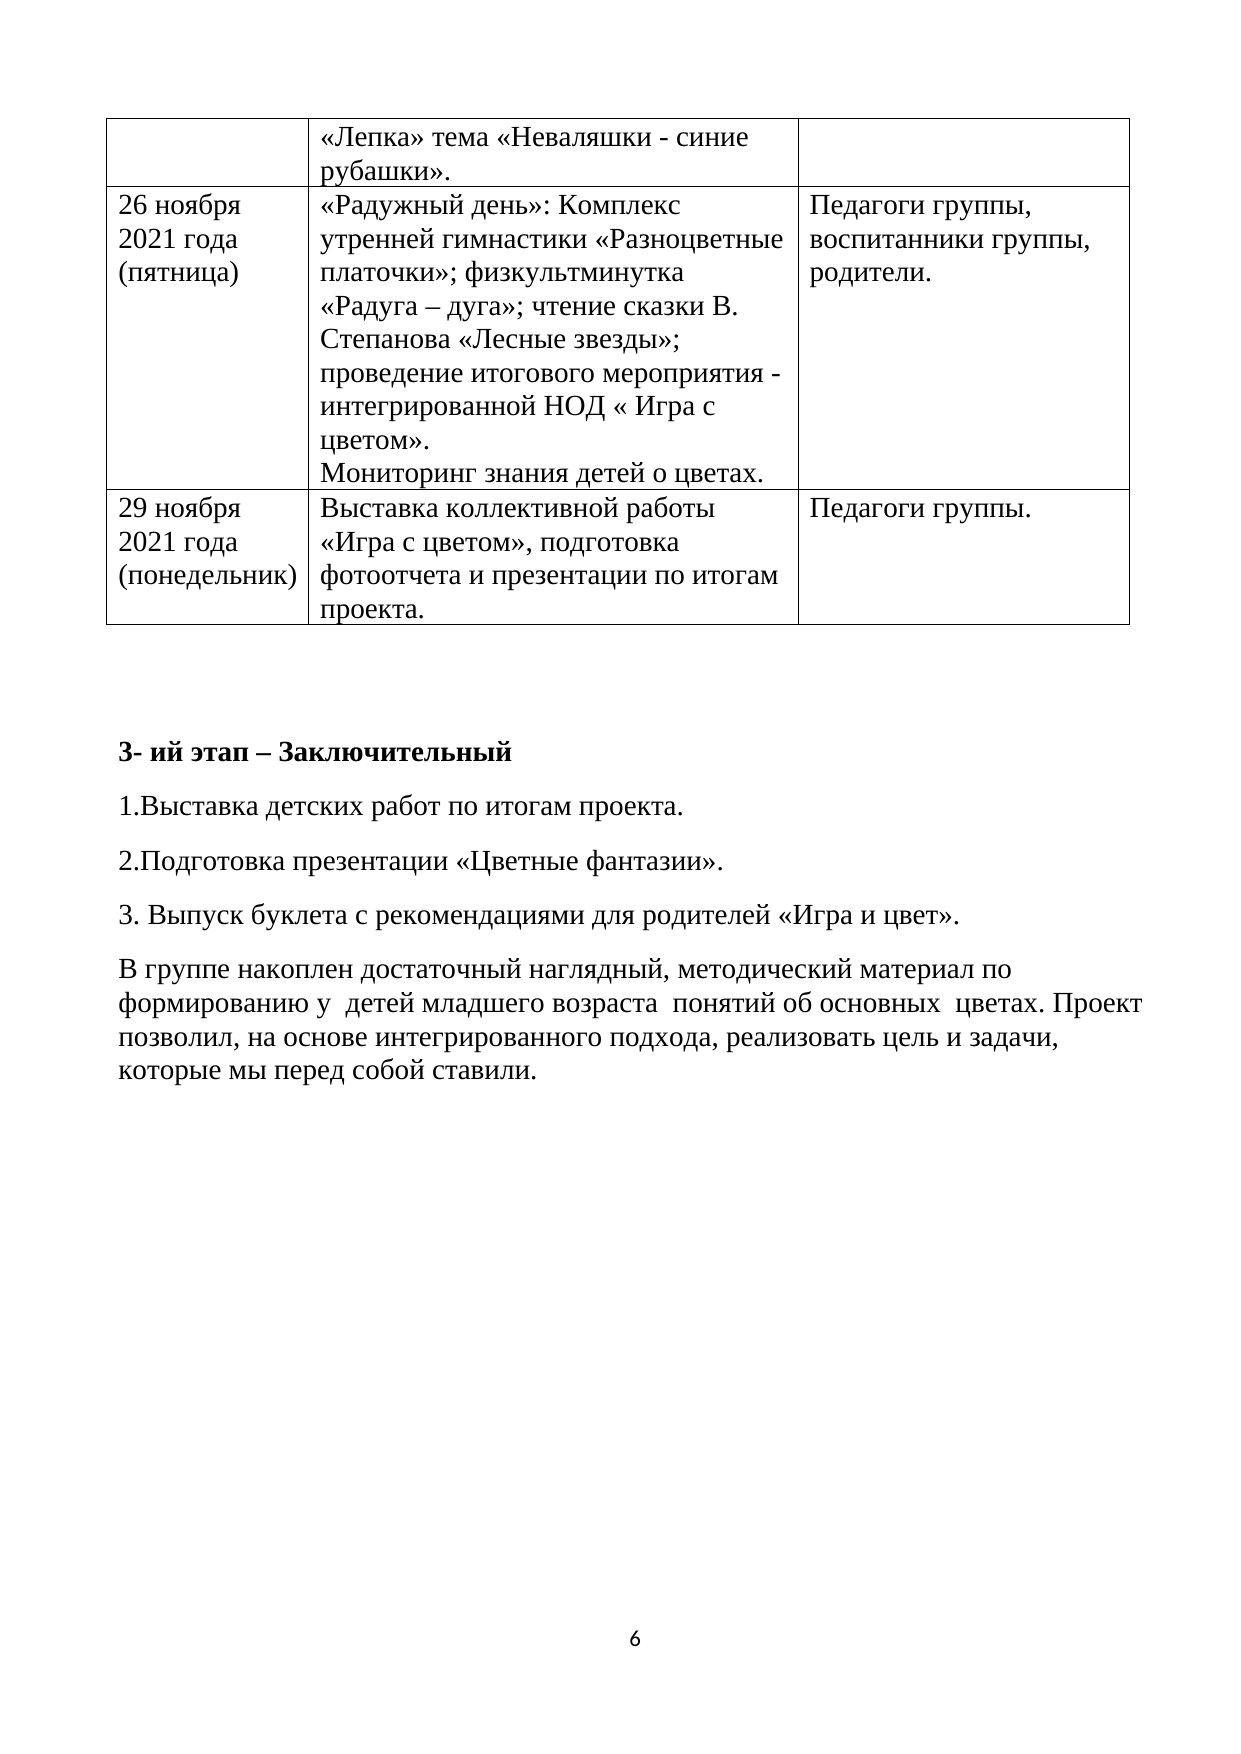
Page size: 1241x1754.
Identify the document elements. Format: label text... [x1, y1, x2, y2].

text В группе накоплен достаточный наглядный, методический материал по формированию у детей младшего возраста понятий об основных цветах. Проект позволил, на основе интегрированного подхода, реализовать цель и задачи, которые мы перед собой ставили. [118, 952, 1152, 1086]
table_cell «Радужный день»: Комплекс утренней гимнастики «Разноцветные платочки»; физкультминутка «Радуга – дуга»; чтение сказки В. Степанова «Лесные звезды»; проведение итогового мероприятия - интегрированной НОД « Игра с цветом». Мониторинг знания детей о цветах. [309, 187, 798, 489]
table_cell 29 ноября 2021 года (понедельник) [107, 490, 308, 624]
text 2.Подготовка презентации «Цветные фантазии». [118, 843, 1152, 876]
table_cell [107, 119, 308, 186]
text 3. Выпуск буклета с рекомендациями для родителей «Игра и цвет». [118, 897, 1152, 931]
table_cell Педагоги группы, воспитанники группы, родители. [799, 187, 1129, 489]
table_cell Выставка коллективной работы «Игра с цветом», подготовка фотоотчета и презентации по итогам проекта. [309, 490, 798, 624]
text 1.Выставка детских работ по итогам проекта. [118, 788, 1152, 822]
text 3- ий этап – Заключительный [118, 734, 1152, 768]
table_cell 26 ноября 2021 года (пятница) [107, 187, 308, 489]
table_cell Педагоги группы. [799, 490, 1129, 624]
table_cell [309, 119, 798, 186]
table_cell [799, 119, 1129, 186]
